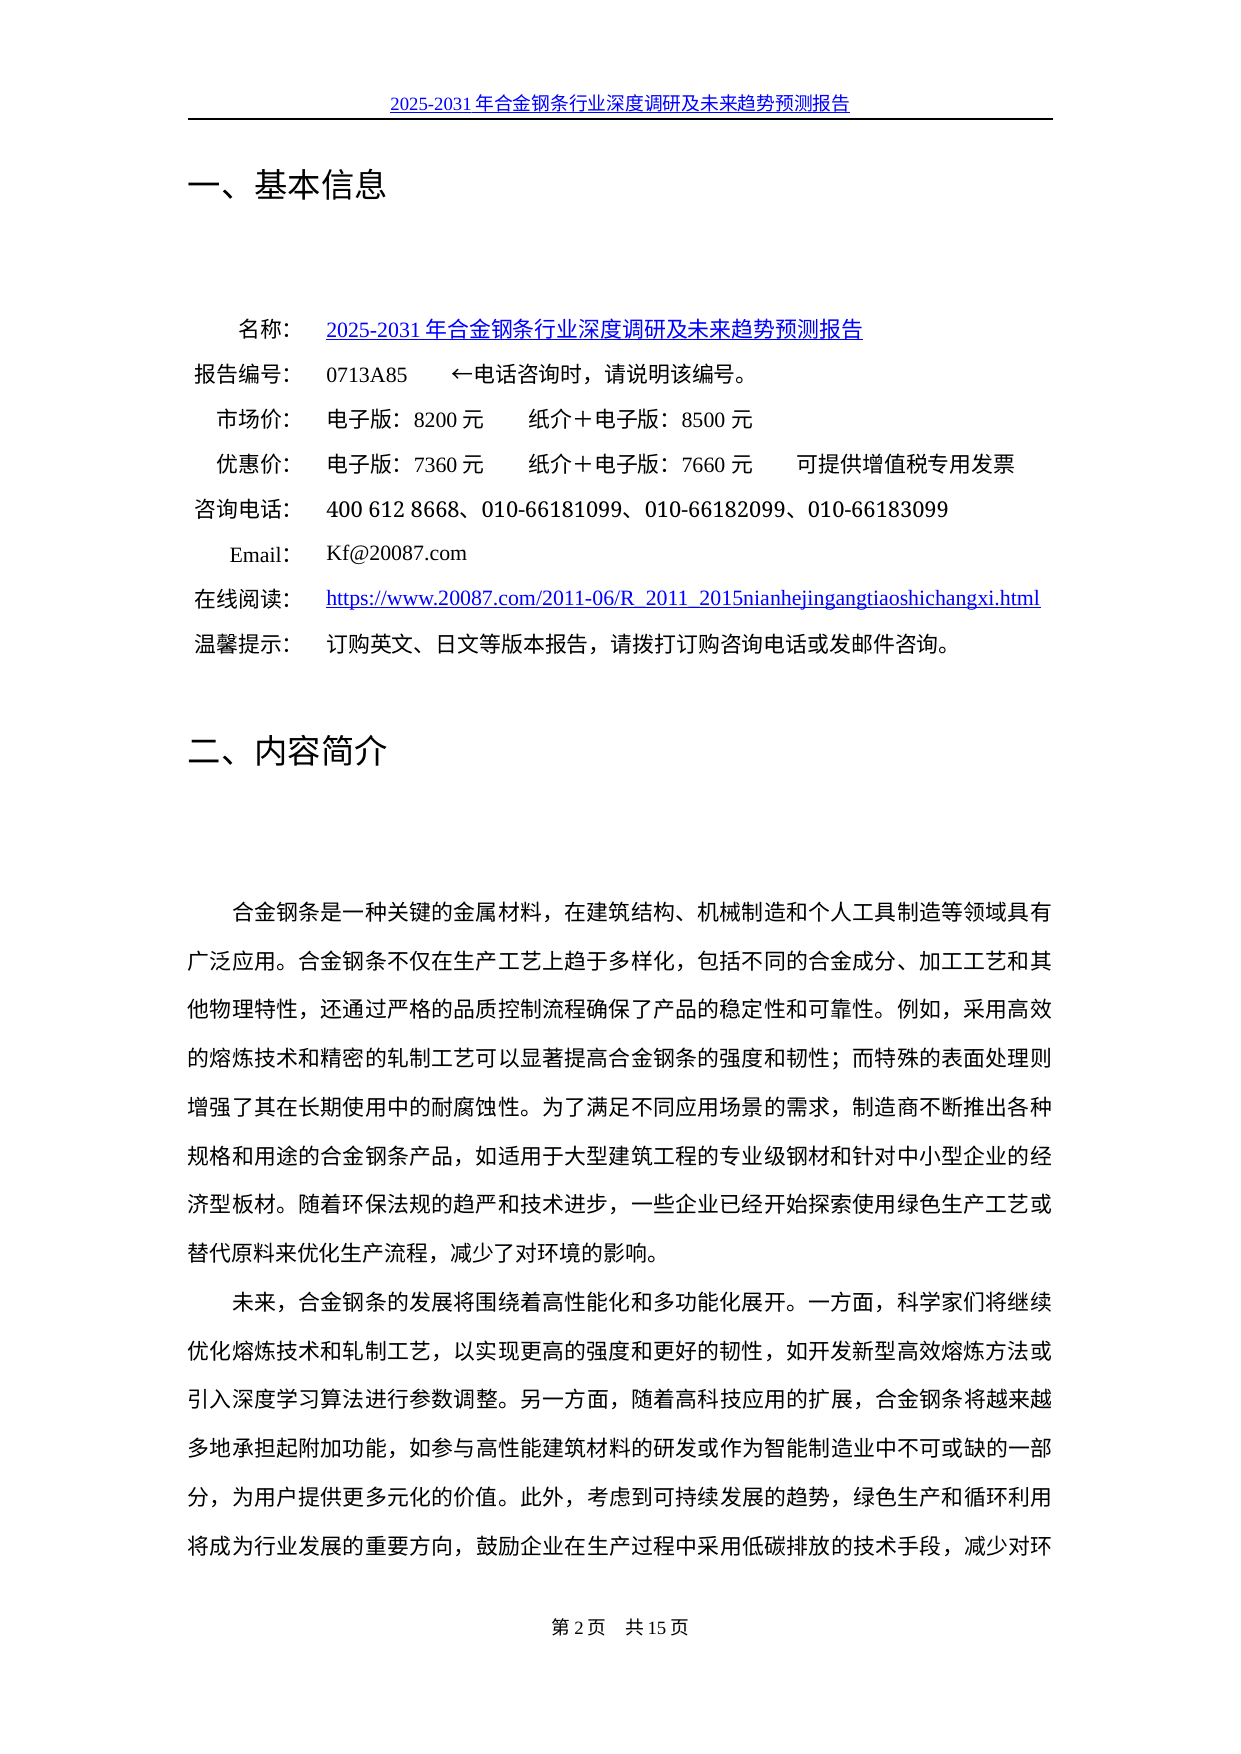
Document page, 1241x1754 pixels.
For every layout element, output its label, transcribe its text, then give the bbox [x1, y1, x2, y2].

table_cell 400 612 8668、010-66181099、010-66182099、010-66183099 [315, 492, 1073, 537]
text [187, 894, 1053, 1561]
title 一、基本信息 [187, 150, 1053, 215]
table_cell Email： [167, 537, 315, 582]
table_header 2025-2031年合金钢条行业深度调研及未来趋势预测报告 [315, 312, 1073, 357]
table_cell 在线阅读： [167, 582, 315, 627]
table_cell 咨询电话： [167, 492, 315, 537]
title 二、内容简介 [187, 717, 1053, 782]
table_cell 电子版：8200 元 纸介＋电子版：8500 元 [315, 402, 1073, 447]
table_cell 电子版：7360 元 纸介＋电子版：7660 元 可提供增值税专用发票 [315, 447, 1073, 492]
table_cell 订购英文、日文等版本报告，请拨打订购咨询电话或发邮件咨询。 [315, 627, 1073, 672]
table_cell 优惠价： [167, 447, 315, 492]
table_cell Kf@20087.com [315, 537, 1073, 582]
table_cell 市场价： [167, 402, 315, 447]
table_header 名称： [167, 312, 315, 357]
table_cell [315, 582, 1073, 627]
table_cell 温馨提示： [167, 627, 315, 672]
table_cell 报告编号： [167, 357, 315, 402]
table_cell 0713A85 ←电话咨询时，请说明该编号。 [315, 357, 1073, 402]
